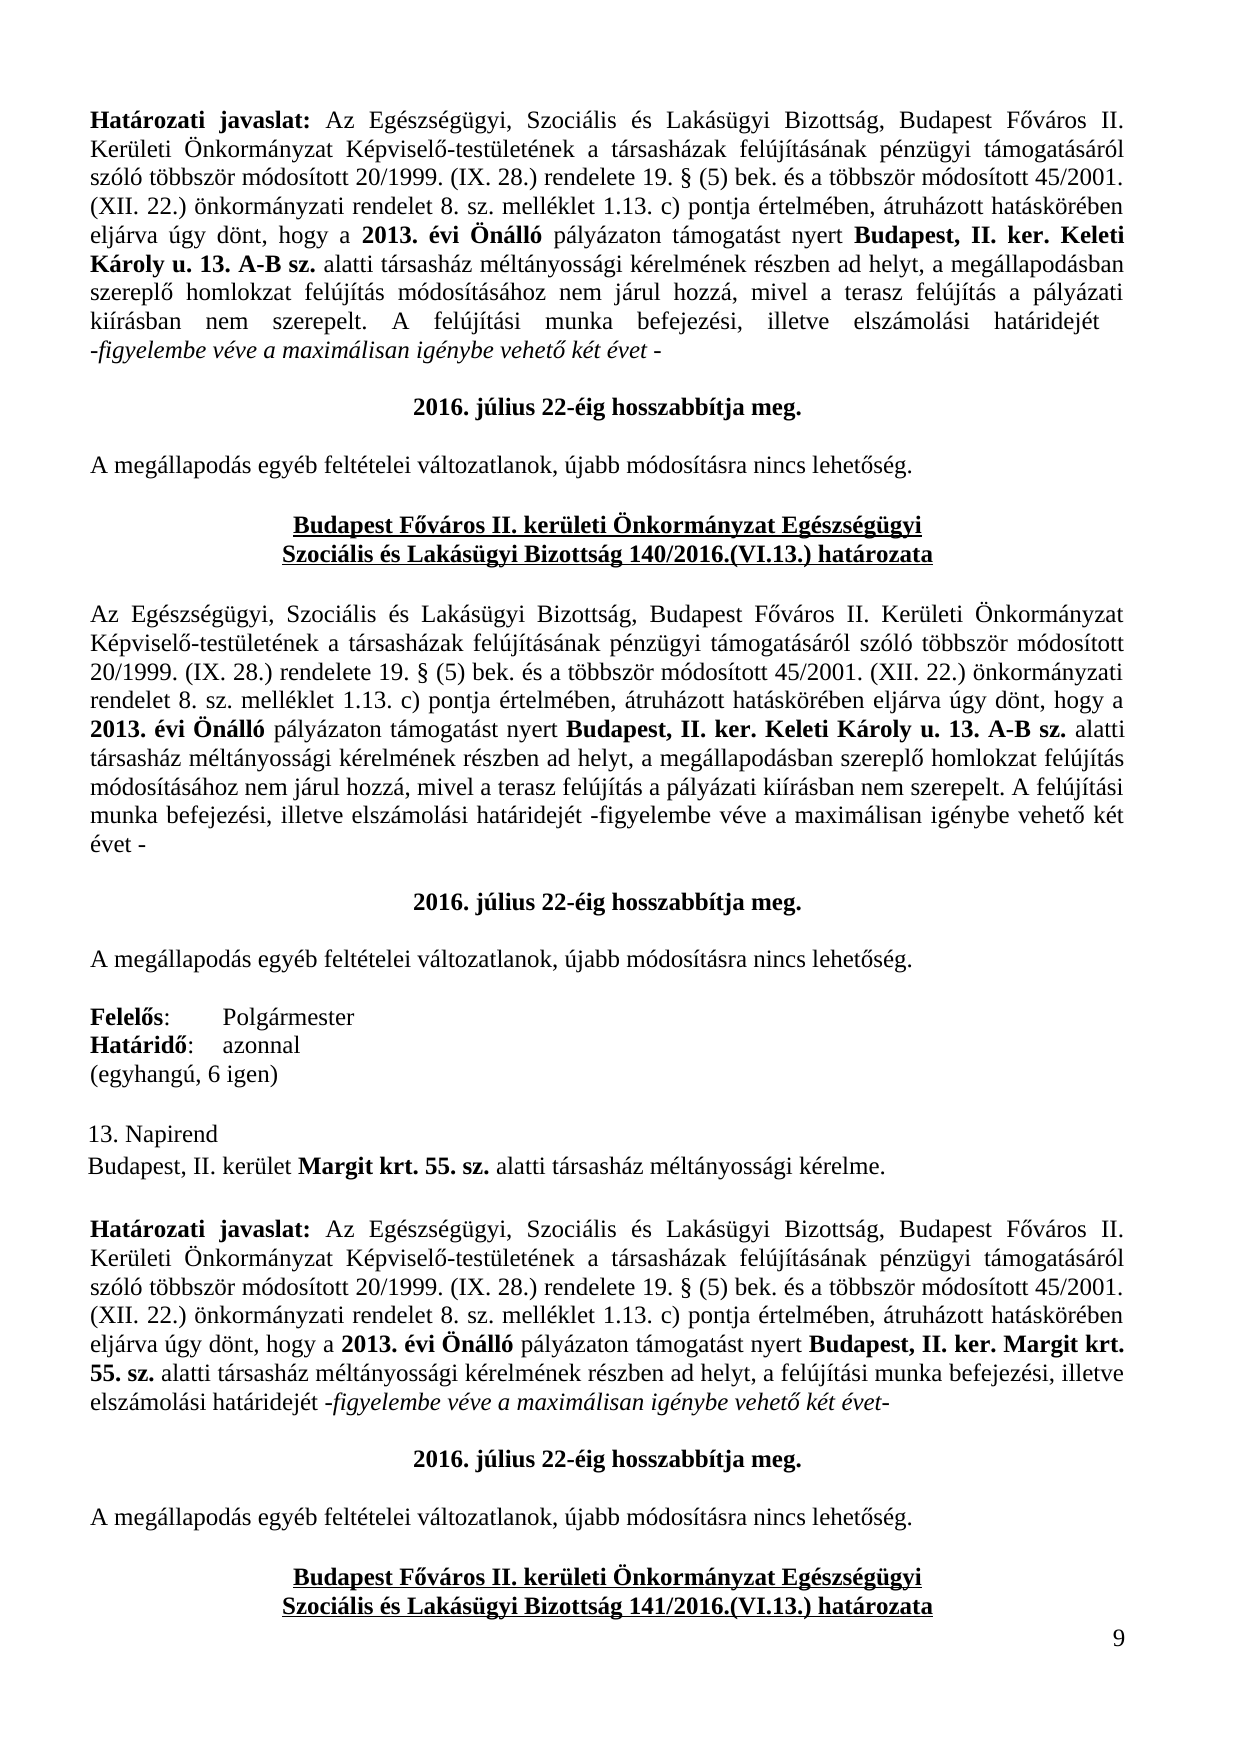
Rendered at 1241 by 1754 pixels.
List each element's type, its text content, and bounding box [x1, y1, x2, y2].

text 2016. július 22-éig hosszabbítja meg. [90, 887, 1125, 916]
text Határidő: azonnal [90, 1031, 1125, 1059]
text Szociális és Lakásügyi Bizottság 140/2016.(VI.13.) határozata [90, 539, 1125, 568]
text 2016. július 22-éig hosszabbítja meg. [90, 1444, 1125, 1473]
text Budapest, II. kerület Margit krt. 55. sz. alatti társasház méltányossági kérelme. [87, 1151, 1125, 1180]
text Az Egészségügyi, Szociális és Lakásügyi Bizottság, Budapest Főváros II. Kerületi Önkormányzat Képviselő-testületének a társasházak felújításának pénzügyi támogatásáról szóló többször módosított 20/1999. (IX. 28.) rendelete 19. § (5) bek. és a többször módosított 45/2001. (XII. 22.) önkormányzati rendelet 8. sz. melléklet 1.13. c) pontja értelmében, átruházott hatáskörében eljárva úgy dönt, hogy a 2013. évi Önálló pályázaton támogatást nyert Budapest, II. ker. Keleti Károly u. 13. A-B sz. alatti társasház méltányossági kérelmének részben ad helyt, a megállapodásban szereplő homlokzat felújítás módosításához nem járul hozzá, mivel a terasz felújítás a pályázati kiírásban nem szerepelt. A felújítási munka befejezési, illetve elszámolási határidejét -figyelembe véve a maximálisan igénybe vehető két évet - [90, 599, 1125, 858]
text Budapest Főváros II. kerületi Önkormányzat Egészségügyi [90, 1562, 1125, 1591]
text A megállapodás egyéb feltételei változatlanok, újabb módosításra nincs lehetőség. [90, 450, 1125, 479]
text Határozati javaslat: Az Egészségügyi, Szociális és Lakásügyi Bizottság, Budapest Főváros II. Kerületi Önkormányzat Képviselő-testületének a társasházak felújításának pénzügyi támogatásáról szóló többször módosított 20/1999. (IX. 28.) rendelete 19. § (5) bek. és a többször módosított 45/2001. (XII. 22.) önkormányzati rendelet 8. sz. melléklet 1.13. c) pontja értelmében, átruházott hatáskörében eljárva úgy dönt, hogy a 2013. évi Önálló pályázaton támogatást nyert Budapest, II. ker. Margit krt. 55. sz. alatti társasház méltányossági kérelmének részben ad helyt, a felújítási munka befejezési, illetve elszámolási határidejét -figyelembe véve a maximálisan igénybe vehető két évet- [90, 1214, 1125, 1416]
text Határozati javaslat: Az Egészségügyi, Szociális és Lakásügyi Bizottság, Budapest Főváros II. Kerületi Önkormányzat Képviselő-testületének a társasházak felújításának pénzügyi támogatásáról szóló többször módosított 20/1999. (IX. 28.) rendelete 19. § (5) bek. és a többször módosított 45/2001. (XII. 22.) önkormányzati rendelet 8. sz. melléklet 1.13. c) pontja értelmében, átruházott hatáskörében eljárva úgy dönt, hogy a 2013. évi Önálló pályázaton támogatást nyert Budapest, II. ker. Keleti Károly u. 13. A-B sz. alatti társasház méltányossági kérelmének részben ad helyt, a megállapodásban szereplő homlokzat felújítás módosításához nem járul hozzá, mivel a terasz felújítás a pályázati kiírásban nem szerepelt. A felújítási munka befejezési, illetve elszámolási határidejét -figyelembe véve a maximálisan igénybe vehető két évet - [90, 105, 1125, 364]
text Felelős: Polgármester [90, 1002, 1125, 1031]
text Szociális és Lakásügyi Bizottság 141/2016.(VI.13.) határozata [90, 1591, 1125, 1619]
text A megállapodás egyéb feltételei változatlanok, újabb módosításra nincs lehetőség. [90, 1502, 1125, 1531]
text 2016. július 22-éig hosszabbítja meg. [90, 392, 1125, 421]
text 13. Napirend [87, 1119, 1125, 1148]
text A megállapodás egyéb feltételei változatlanok, újabb módosításra nincs lehetőség. [90, 944, 1125, 973]
text (egyhangú, 6 igen) [90, 1059, 1125, 1088]
text Budapest Főváros II. kerületi Önkormányzat Egészségügyi [90, 510, 1125, 539]
